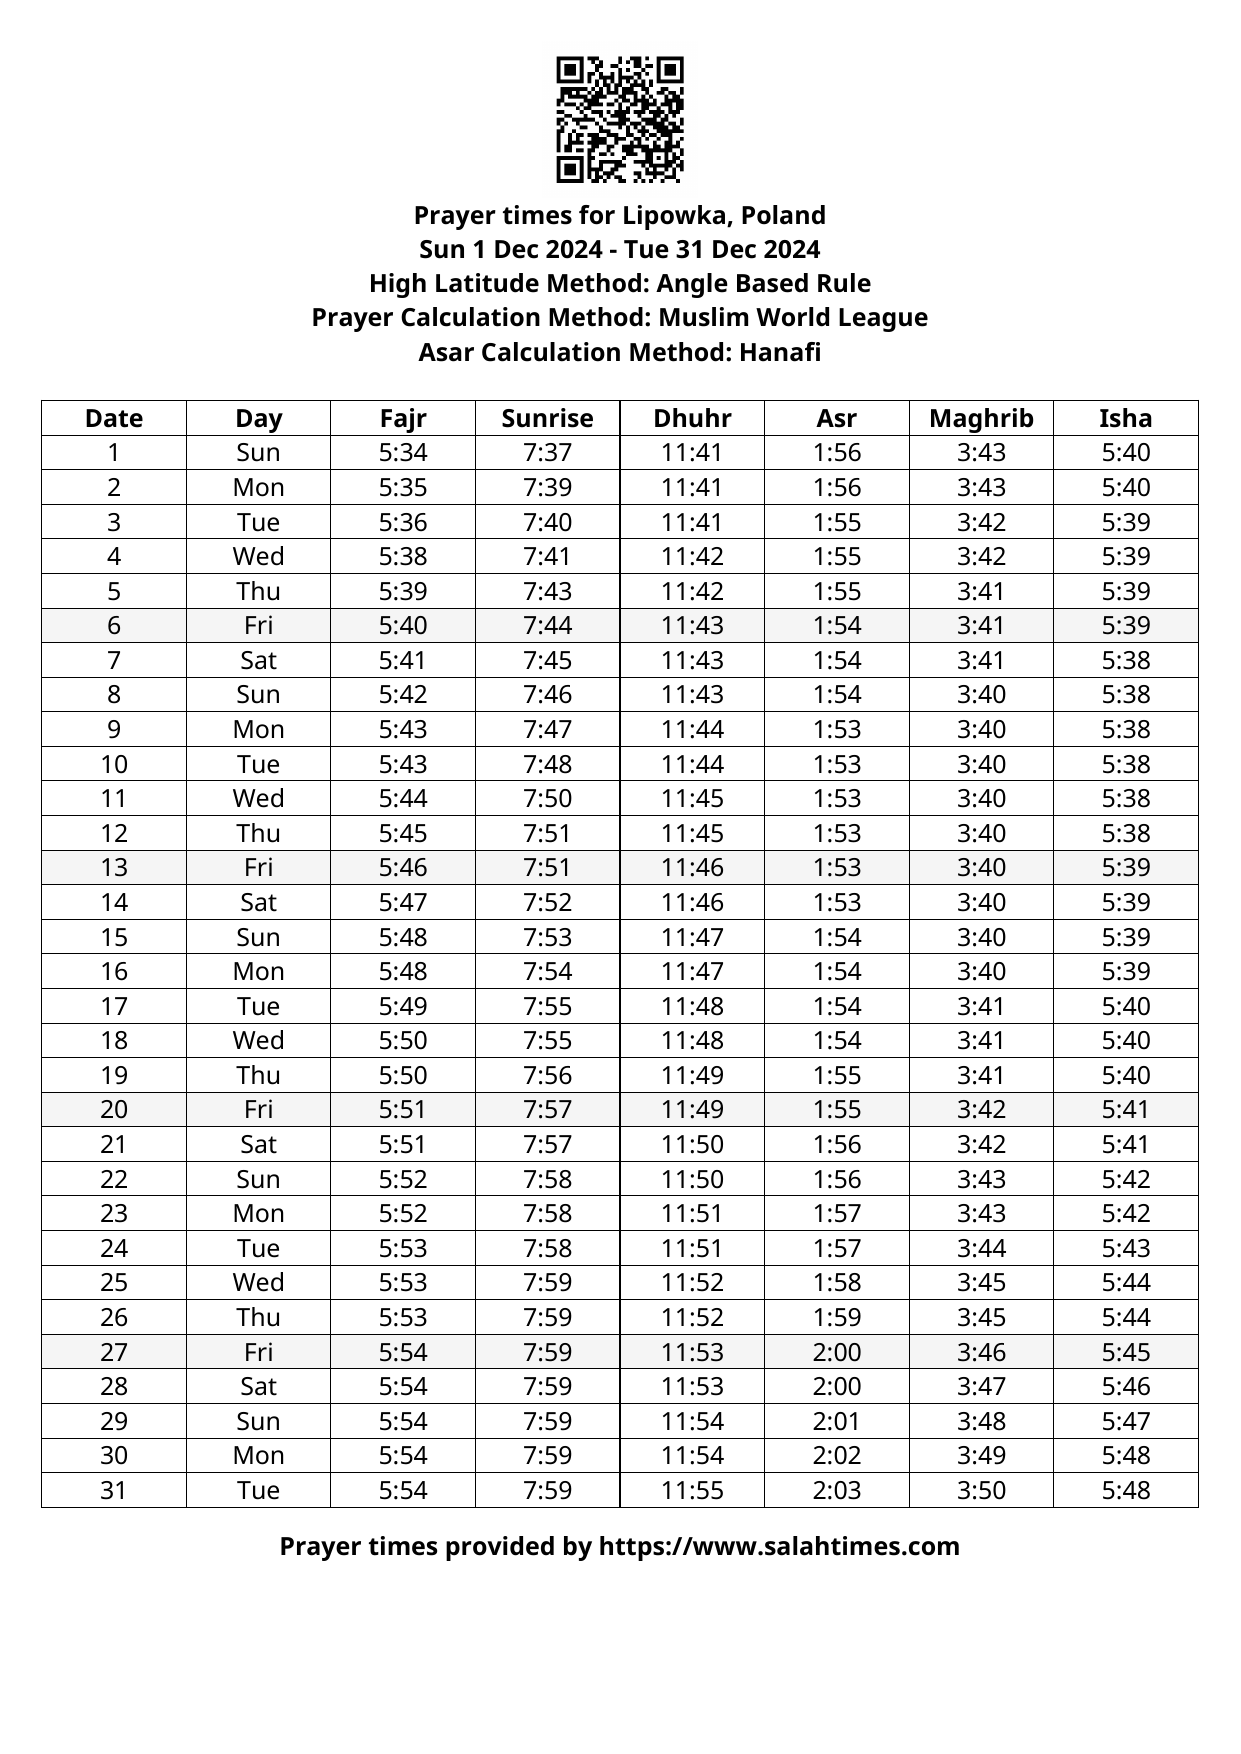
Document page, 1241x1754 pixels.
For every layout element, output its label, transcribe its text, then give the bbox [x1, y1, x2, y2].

table_cell 5:39 [1054, 851, 1198, 884]
table_cell 14 [42, 885, 186, 919]
table_cell 5:39 [331, 574, 475, 607]
text Asar Calculation Method: Hanafi [42, 334, 1198, 368]
table_cell Mon [187, 954, 330, 988]
table_cell 8 [42, 678, 186, 711]
table_cell 5:40 [1054, 1058, 1198, 1092]
table_cell 1:54 [765, 678, 909, 711]
table_cell 12 [42, 816, 186, 849]
table_cell 3:40 [910, 851, 1053, 884]
table_cell 5:44 [1054, 1300, 1198, 1334]
table_cell 5:39 [1054, 505, 1198, 538]
table_cell 7:37 [476, 436, 619, 469]
table_header Asr [765, 401, 909, 434]
table_cell 5:52 [331, 1162, 475, 1195]
table_cell 3:40 [910, 920, 1053, 953]
table_cell 5:50 [331, 1058, 475, 1092]
table_cell 5:48 [331, 920, 475, 953]
table_cell 5:53 [331, 1266, 475, 1299]
table_cell 7:59 [476, 1335, 619, 1368]
table_header Maghrib [910, 401, 1053, 434]
table_cell 5:40 [1054, 436, 1198, 469]
table_cell 2:01 [765, 1404, 909, 1437]
table_cell 5:54 [331, 1369, 475, 1403]
table_cell Thu [187, 1058, 330, 1092]
table_cell Wed [187, 539, 330, 573]
table_cell 1:55 [765, 1058, 909, 1092]
table_cell 5 [42, 574, 186, 607]
table_cell 11:46 [621, 851, 764, 884]
table_cell 5:47 [331, 885, 475, 919]
table_cell 1:54 [765, 609, 909, 642]
table_cell Wed [187, 1266, 330, 1299]
table_cell Tue [187, 1473, 330, 1507]
table_cell Fri [187, 1335, 330, 1368]
table_cell 5:42 [1054, 1162, 1198, 1195]
table_cell 7:59 [476, 1473, 619, 1507]
table_cell 26 [42, 1300, 186, 1334]
table_cell 5:39 [1054, 920, 1198, 953]
table_cell Wed [187, 781, 330, 815]
table_cell 5:51 [331, 1093, 475, 1126]
table_cell 10 [42, 747, 186, 780]
table_cell 7:59 [476, 1439, 619, 1472]
table_cell 29 [42, 1404, 186, 1437]
table_cell 3:40 [910, 781, 1053, 815]
table_cell 5:51 [331, 1127, 475, 1161]
table_cell 19 [42, 1058, 186, 1092]
table_cell 5:48 [1054, 1473, 1198, 1507]
table_cell 3:41 [910, 1024, 1053, 1057]
table_cell 7:39 [476, 470, 619, 504]
table_cell 11:54 [621, 1404, 764, 1437]
table_cell 1:56 [765, 470, 909, 504]
table_cell 5:39 [1054, 539, 1198, 573]
table_cell 7:50 [476, 781, 619, 815]
table_cell 5:52 [331, 1196, 475, 1230]
table_cell 11:55 [621, 1473, 764, 1507]
table_cell Sun [187, 436, 330, 469]
table_cell 4 [42, 539, 186, 573]
table_cell 5:48 [1054, 1439, 1198, 1472]
table_cell Sun [187, 1404, 330, 1437]
table_cell 11:48 [621, 989, 764, 1022]
table_cell 3:50 [910, 1473, 1053, 1507]
table_cell 3:40 [910, 885, 1053, 919]
table_cell 7:59 [476, 1300, 619, 1334]
table_cell 3:40 [910, 954, 1053, 988]
table_cell 7:55 [476, 1024, 619, 1057]
table_cell 11:41 [621, 436, 764, 469]
table_cell 11 [42, 781, 186, 815]
table_cell 3:45 [910, 1300, 1053, 1334]
table_cell Mon [187, 470, 330, 504]
table_cell 7:46 [476, 678, 619, 711]
table_cell 25 [42, 1266, 186, 1299]
table_header Isha [1054, 401, 1198, 434]
table_cell Sat [187, 1369, 330, 1403]
table_cell 5:45 [1054, 1335, 1198, 1368]
table_cell 5:53 [331, 1231, 475, 1264]
table_cell 5:50 [331, 1024, 475, 1057]
table_cell 3:41 [910, 609, 1053, 642]
table_cell 7:53 [476, 920, 619, 953]
table_cell 7 [42, 643, 186, 677]
table_cell 7:56 [476, 1058, 619, 1092]
table_cell Sat [187, 643, 330, 677]
table_header Dhuhr [621, 401, 764, 434]
table_cell 7:40 [476, 505, 619, 538]
table_cell 7:54 [476, 954, 619, 988]
table_cell 5:40 [331, 609, 475, 642]
table_cell 5:38 [1054, 816, 1198, 849]
table_cell 3:41 [910, 574, 1053, 607]
table_cell 11:42 [621, 574, 764, 607]
table_cell Sat [187, 1127, 330, 1161]
table_cell 11:45 [621, 781, 764, 815]
table_cell Sun [187, 1162, 330, 1195]
table_cell 3:40 [910, 712, 1053, 746]
table_cell 5:39 [1054, 609, 1198, 642]
table_cell 7:59 [476, 1404, 619, 1437]
table_cell 3:41 [910, 643, 1053, 677]
table_cell 11:52 [621, 1300, 764, 1334]
table_cell 11:42 [621, 539, 764, 573]
table_cell 17 [42, 989, 186, 1022]
table_header Date [42, 401, 186, 434]
table_cell Thu [187, 574, 330, 607]
text High Latitude Method: Angle Based Rule [42, 266, 1198, 300]
table_cell Wed [187, 1024, 330, 1057]
table_cell 2:00 [765, 1369, 909, 1403]
table_cell 3:48 [910, 1404, 1053, 1437]
table_cell 5:38 [1054, 643, 1198, 677]
table_cell Tue [187, 989, 330, 1022]
table_cell 3:49 [910, 1439, 1053, 1472]
table_cell 1:56 [765, 436, 909, 469]
table_cell 1:53 [765, 712, 909, 746]
table_cell 5:40 [1054, 470, 1198, 504]
table_cell 5:40 [1054, 989, 1198, 1022]
table_cell 1:57 [765, 1196, 909, 1230]
table_cell 11:48 [621, 1024, 764, 1057]
table_cell 22 [42, 1162, 186, 1195]
table_header Day [187, 401, 330, 434]
table_cell 3:47 [910, 1369, 1053, 1403]
table_cell 11:49 [621, 1058, 764, 1092]
table_cell 21 [42, 1127, 186, 1161]
table_cell 3:42 [910, 505, 1053, 538]
table_cell 7:55 [476, 989, 619, 1022]
table_cell 3:42 [910, 1127, 1053, 1161]
table_cell 1:54 [765, 920, 909, 953]
table_cell 1:53 [765, 781, 909, 815]
table_cell 24 [42, 1231, 186, 1264]
table_cell 15 [42, 920, 186, 953]
table_cell 11:53 [621, 1335, 764, 1368]
table_cell Mon [187, 712, 330, 746]
table_cell 5:38 [1054, 781, 1198, 815]
table_cell 11:54 [621, 1439, 764, 1472]
table_cell 5:42 [331, 678, 475, 711]
table_cell 2:03 [765, 1473, 909, 1507]
table_cell 3:42 [910, 539, 1053, 573]
table_cell 3:43 [910, 1162, 1053, 1195]
table_cell 5:38 [1054, 747, 1198, 780]
table_cell 11:50 [621, 1162, 764, 1195]
table_cell 7:57 [476, 1093, 619, 1126]
table_cell 20 [42, 1093, 186, 1126]
table_cell 7:59 [476, 1369, 619, 1403]
table_cell 11:43 [621, 609, 764, 642]
table_cell 7:58 [476, 1162, 619, 1195]
table_cell 11:43 [621, 678, 764, 711]
table_cell 5:44 [331, 781, 475, 815]
table_cell 5:39 [1054, 885, 1198, 919]
table_cell Fri [187, 609, 330, 642]
table_cell 7:58 [476, 1231, 619, 1264]
table_cell 5:39 [1054, 954, 1198, 988]
table_cell 5:39 [1054, 574, 1198, 607]
table_cell 11:49 [621, 1093, 764, 1126]
table_cell 11:47 [621, 954, 764, 988]
table_cell 3 [42, 505, 186, 538]
table_header Sunrise [476, 401, 619, 434]
table_cell 1:56 [765, 1127, 909, 1161]
table_cell 5:48 [331, 954, 475, 988]
table_cell Sun [187, 678, 330, 711]
table_cell 5:43 [331, 712, 475, 746]
table_cell 5:41 [1054, 1093, 1198, 1126]
table_cell Mon [187, 1439, 330, 1472]
table_cell 1:53 [765, 747, 909, 780]
table_cell 1:54 [765, 1024, 909, 1057]
table_cell 11:45 [621, 816, 764, 849]
table_cell 2:00 [765, 1335, 909, 1368]
table_cell 5:43 [1054, 1231, 1198, 1264]
table_cell 11:43 [621, 643, 764, 677]
table_cell 3:41 [910, 989, 1053, 1022]
table_cell 11:44 [621, 712, 764, 746]
table_cell 7:41 [476, 539, 619, 573]
table_cell 7:51 [476, 851, 619, 884]
table_cell 31 [42, 1473, 186, 1507]
table_cell 16 [42, 954, 186, 988]
table_cell 3:42 [910, 1093, 1053, 1126]
table_cell 5:38 [1054, 678, 1198, 711]
table_cell 5:54 [331, 1335, 475, 1368]
table_cell 1 [42, 436, 186, 469]
table_cell Thu [187, 816, 330, 849]
table_cell Tue [187, 505, 330, 538]
table_cell 7:59 [476, 1266, 619, 1299]
table_cell 5:47 [1054, 1404, 1198, 1437]
table_cell 5:43 [331, 747, 475, 780]
table_cell 2 [42, 470, 186, 504]
table_cell 5:35 [331, 470, 475, 504]
table_cell 1:53 [765, 851, 909, 884]
table_cell 7:43 [476, 574, 619, 607]
table_cell 5:54 [331, 1404, 475, 1437]
table_cell 1:54 [765, 989, 909, 1022]
table_cell 18 [42, 1024, 186, 1057]
table_cell Sat [187, 885, 330, 919]
text Prayer times for Lipowka, Poland [42, 198, 1198, 232]
table_cell 7:45 [476, 643, 619, 677]
table_cell 11:47 [621, 920, 764, 953]
table_cell 11:44 [621, 747, 764, 780]
table_cell Tue [187, 1231, 330, 1264]
table_cell 5:34 [331, 436, 475, 469]
table_cell 11:50 [621, 1127, 764, 1161]
table_cell 27 [42, 1335, 186, 1368]
table_cell 7:47 [476, 712, 619, 746]
table_cell 5:36 [331, 505, 475, 538]
table_cell 3:43 [910, 470, 1053, 504]
table_cell 5:41 [1054, 1127, 1198, 1161]
table_cell 1:55 [765, 1093, 909, 1126]
table_cell 1:59 [765, 1300, 909, 1334]
table_cell 5:45 [331, 816, 475, 849]
table_cell 30 [42, 1439, 186, 1472]
table_cell 7:51 [476, 816, 619, 849]
table_cell 1:53 [765, 885, 909, 919]
table_cell 3:41 [910, 1058, 1053, 1092]
table_cell 5:44 [1054, 1266, 1198, 1299]
table_cell 1:57 [765, 1231, 909, 1264]
table_cell 11:53 [621, 1369, 764, 1403]
table_cell 28 [42, 1369, 186, 1403]
table_cell 1:53 [765, 816, 909, 849]
table_cell 2:02 [765, 1439, 909, 1472]
table_cell 3:46 [910, 1335, 1053, 1368]
table_cell 11:46 [621, 885, 764, 919]
table_cell 5:49 [331, 989, 475, 1022]
table_cell 5:53 [331, 1300, 475, 1334]
table_cell 3:40 [910, 816, 1053, 849]
table_cell 11:51 [621, 1231, 764, 1264]
table_cell Thu [187, 1300, 330, 1334]
table_cell 7:44 [476, 609, 619, 642]
table_cell 9 [42, 712, 186, 746]
table_cell 7:58 [476, 1196, 619, 1230]
text Prayer Calculation Method: Muslim World League [42, 300, 1198, 334]
table_cell 23 [42, 1196, 186, 1230]
table_cell 3:43 [910, 436, 1053, 469]
text Prayer times provided by https://www.salahtimes.com [42, 1528, 1198, 1563]
table_cell 1:54 [765, 643, 909, 677]
table_cell 5:40 [1054, 1024, 1198, 1057]
table_cell 11:51 [621, 1196, 764, 1230]
table_cell Fri [187, 1093, 330, 1126]
table_cell 7:48 [476, 747, 619, 780]
table_cell 3:43 [910, 1196, 1053, 1230]
table_cell 11:52 [621, 1266, 764, 1299]
table_cell 5:42 [1054, 1196, 1198, 1230]
table_cell Tue [187, 747, 330, 780]
table_cell Mon [187, 1196, 330, 1230]
table_cell 7:57 [476, 1127, 619, 1161]
table_cell 3:44 [910, 1231, 1053, 1264]
table_cell 1:56 [765, 1162, 909, 1195]
table_cell 3:40 [910, 678, 1053, 711]
table_cell 5:46 [1054, 1369, 1198, 1403]
table_cell Fri [187, 851, 330, 884]
table_cell 5:54 [331, 1473, 475, 1507]
table_cell 11:41 [621, 470, 764, 504]
table_cell 5:41 [331, 643, 475, 677]
table_cell 1:58 [765, 1266, 909, 1299]
table_cell 6 [42, 609, 186, 642]
table_cell 5:46 [331, 851, 475, 884]
table_cell 13 [42, 851, 186, 884]
table_cell Sun [187, 920, 330, 953]
text Sun 1 Dec 2024 - Tue 31 Dec 2024 [42, 232, 1198, 266]
table_cell 5:38 [1054, 712, 1198, 746]
table_header Fajr [331, 401, 475, 434]
table_cell 7:52 [476, 885, 619, 919]
table_cell 3:40 [910, 747, 1053, 780]
table_cell 5:38 [331, 539, 475, 573]
table_cell 5:54 [331, 1439, 475, 1472]
table_cell 11:41 [621, 505, 764, 538]
table_cell 1:55 [765, 574, 909, 607]
table_cell 1:55 [765, 505, 909, 538]
table_cell 1:54 [765, 954, 909, 988]
table_cell 1:55 [765, 539, 909, 573]
table_cell 3:45 [910, 1266, 1053, 1299]
picture [542, 41, 699, 198]
